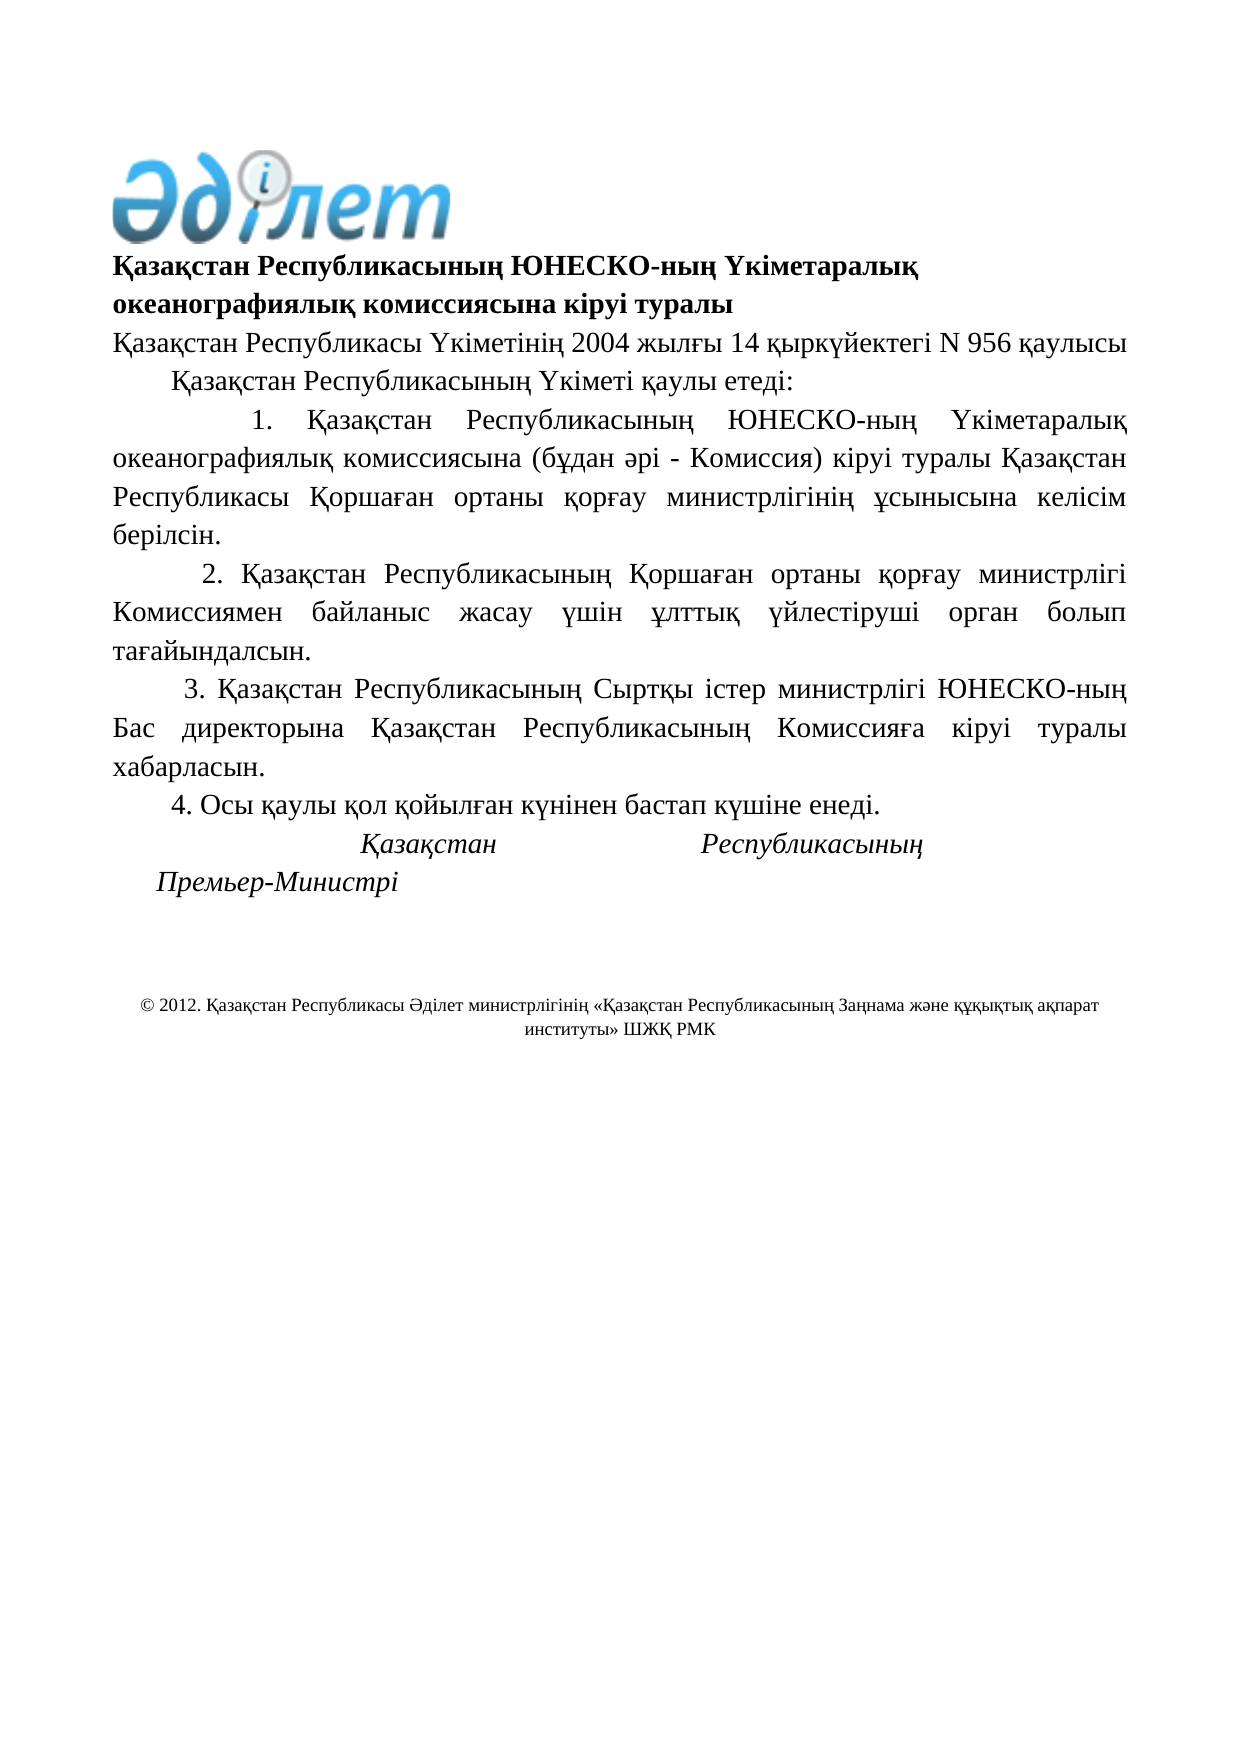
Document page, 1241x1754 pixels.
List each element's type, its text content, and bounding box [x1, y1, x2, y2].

text Қазақстан Республикасының ЮНЕСКО-ның Үкіметаралық океанографиялық комиссиясына кіруі туралы [112, 248, 1128, 320]
text © 2012. Қазақстан Республикасы Әділет министрлігінің «Қазақстан Республикасының Заңнама және құқықтық ақпарат институты» ШЖҚ РМК [112, 993, 1128, 1040]
text 4. Осы қаулы қол қойылған күнінен бастап күшіне енеді. [112, 787, 1128, 821]
text Қазақстан Республикасының Үкіметі қаулы етеді: [112, 363, 1128, 397]
text Қазақстан Республикасы Үкіметінің 2004 жылғы 14 қыркүйектегі N 956 қаулысы [112, 325, 1128, 358]
text 3. Қазақстан Республикасының Сыртқы істер министрлігі ЮНЕСКО-ның Бас директорына Қазақстан Республикасының Комиссияға кіруі туралы хабарласын. [112, 672, 1128, 782]
text 1. Қазақстан Республикасының ЮНЕСКО-ның Үкіметаралық океанографиялық комиссиясына (бұдан әрі - Комиссия) кіруі туралы Қазақстан Республикасы Қоршаған ортаны қорғау министрлігінің ұсынысына келісім берілсін. [112, 402, 1128, 551]
text 2. Қазақстан Республикасының Қоршаған ортаны қорғау министрлігі Комиссиямен байланыс жасау үшін ұлттық үйлестіруші орган болып тағайындалсын. [112, 556, 1128, 667]
text Қазақстан Республикасының Премьер-Министрі [112, 826, 1128, 898]
picture [112, 150, 451, 244]
